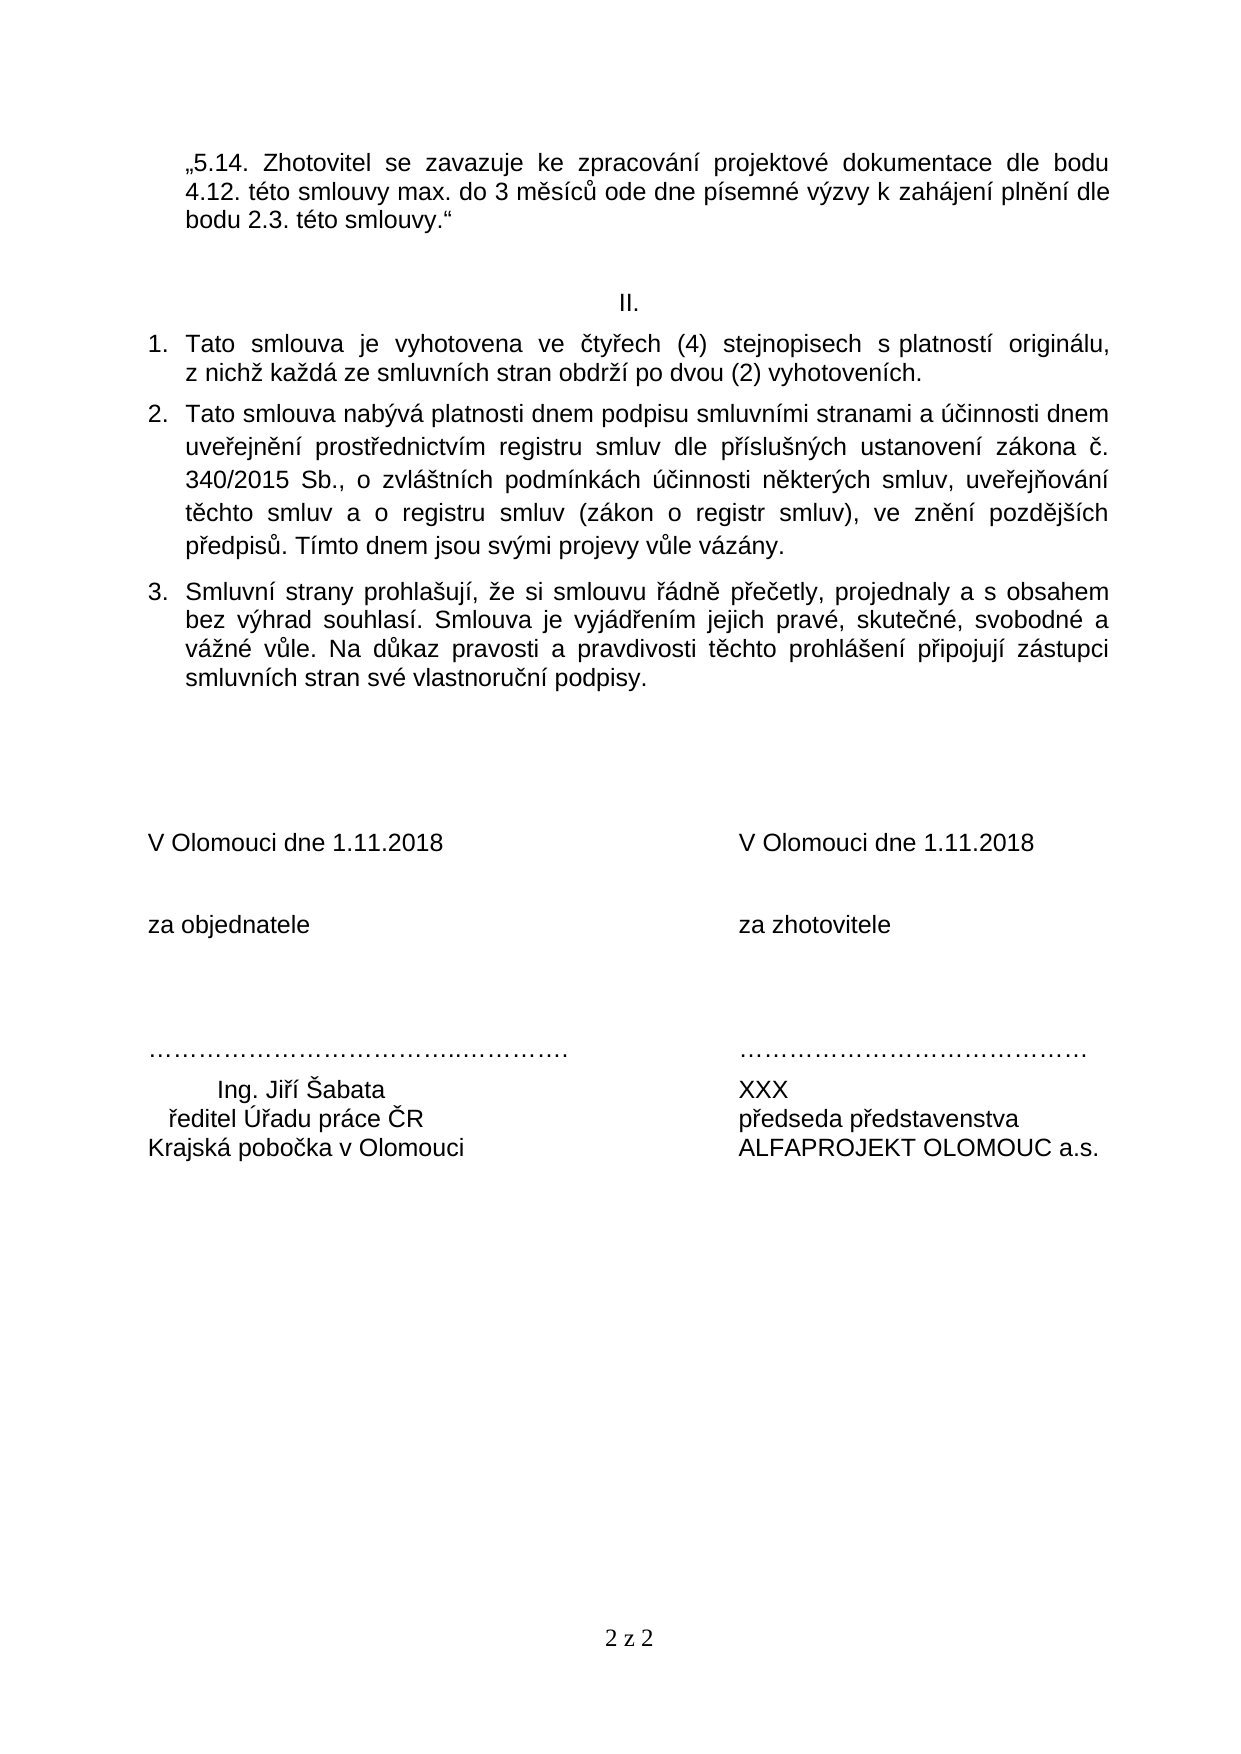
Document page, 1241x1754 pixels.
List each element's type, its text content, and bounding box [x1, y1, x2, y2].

list Smluvní strany prohlašují, že si smlouvu řádně přečetly, projednaly a s obsahem bez výhrad souhlasí. Smlouva je vyjádřením jejich pravé, skutečné, svobodné a vážné vůle. Na důkaz pravosti a pravdivosti těchto prohlášení připojují zástupci smluvních stran své vlastnoruční podpisy. [148, 577, 1110, 692]
text ………………………………..…………. …………………………………… [148, 1034, 1110, 1063]
text V Olomouci dne 1.11.2018 V Olomouci dne 1.11.2018 [148, 828, 1110, 857]
text Krajská pobočka v Olomouci ALFAPROJEKT OLOMOUC a.s. [148, 1133, 1110, 1162]
text Ing. Jiří Šabata XXX [148, 1075, 1110, 1104]
list Tato smlouva nabývá platnosti dnem podpisu smluvními stranami a účinnosti dnem uveřejnění prostřednictvím registru smluv dle příslušných ustanovení zákona č. 340/2015 Sb., o zvláštních podmínkách účinnosti některých smluv, uveřejňování těchto smluv a o registru smluv (zákon o registr smluv), ve znění pozdějších předpisů. Tímto dnem jsou svými projevy vůle vázány. [148, 399, 1110, 560]
text za objednatele za zhotovitele [148, 910, 1110, 939]
text ředitel Úřadu práce ČR předseda představenstva [148, 1104, 1110, 1133]
text II. [148, 288, 1110, 316]
text „5.14. Zhotovitel se zavazuje ke zpracování projektové dokumentace dle bodu 4.12. této smlouvy max. do 3 měsíců ode dne písemné výzvy k zahájení plnění dle bodu 2.3. této smlouvy.“ [185, 148, 1110, 234]
list Tato smlouva je vyhotovena ve čtyřech (4) stejnopisech s platností originálu, z nichž každá ze smluvních stran obdrží po dvou (2) vyhotoveních. [148, 329, 1110, 386]
